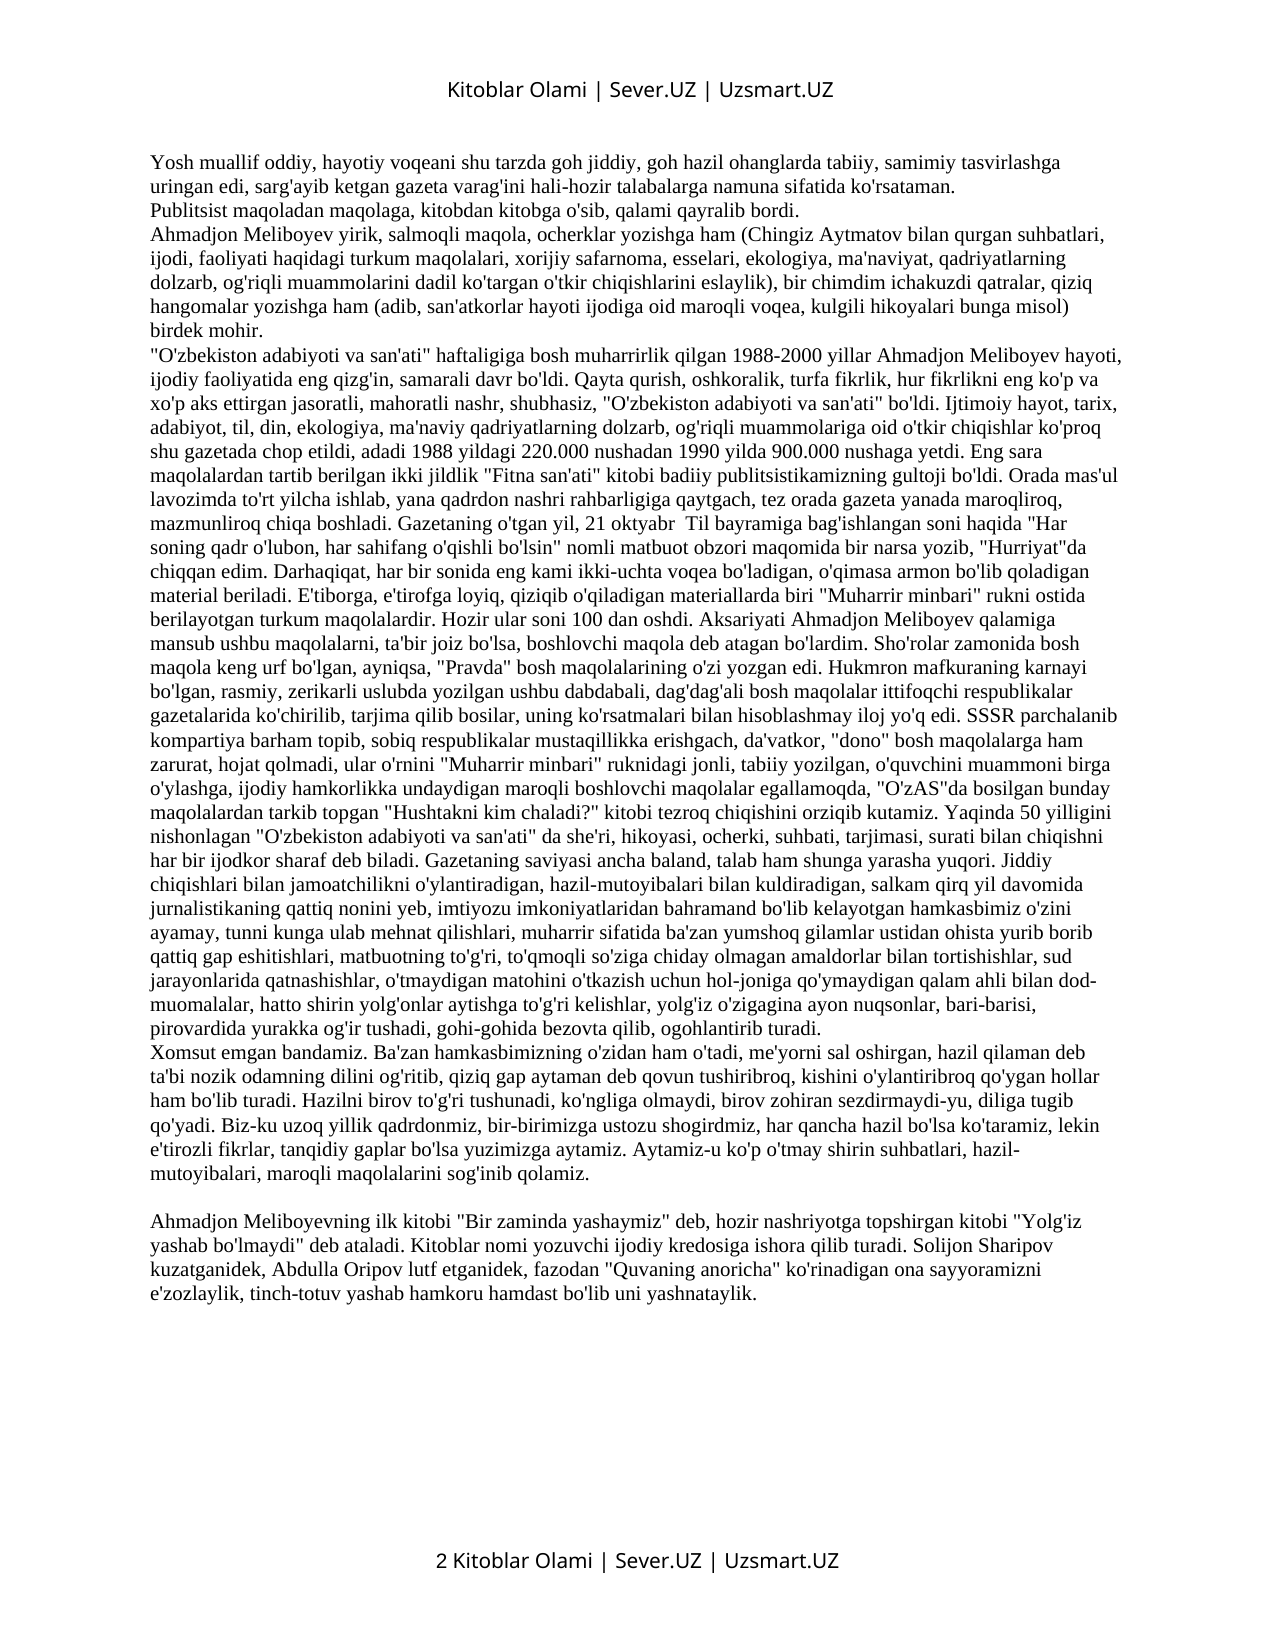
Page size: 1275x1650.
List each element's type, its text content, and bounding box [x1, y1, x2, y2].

text "O'zbekiston adabiyoti va san'ati" haftaligiga bosh muharrirlik qilgan 1988-2000 yillar Ahmadjon Meliboyev hayoti, ijodiy faoliyatida eng qizg'in, samarali davr bo'ldi. Qayta qurish, oshkoralik, turfa fikrlik, hur fikrlikni eng ko'p va xo'p aks ettirgan jasoratli, mahoratli nashr, shubhasiz, "O'zbekiston adabiyoti va san'ati" bo'ldi. Ijtimoiy hayot, tarix, adabiyot, til, din, ekologiya, ma'naviy qadriyatlarning dolzarb, og'riqli muammolariga oid o'tkir chiqishlar ko'proq shu gazetada chop etildi, adadi 1988 yildagi 220.000 nushadan 1990 yilda 900.000 nushaga yetdi. Eng sara maqolalardan tartib berilgan ikki jildlik "Fitna san'ati" kitobi badiiy publitsistikamizning gultoji bo'ldi. Orada mas'ul lavozimda to'rt yilcha ishlab, yana qadrdon nashri rahbarligiga qaytgach, tez orada gazeta yanada maroqliroq, mazmunliroq chiqa boshladi. Gazetaning o'tgan yil, 21 oktyabr Til bayramiga bag'ishlangan soni haqida "Har soning qadr o'lubon, har sahifang o'qishli bo'lsin" nomli matbuot obzori maqomida bir narsa yozib, "Hurriyat"da chiqqan edim. Darhaqiqat, har bir sonida eng kami ikki-uchta voqea bo'ladigan, o'qimasa armon bo'lib qoladigan material beriladi. E'tiborga, e'tirofga loyiq, qiziqib o'qiladigan materiallarda biri "Muharrir minbari" rukni ostida berilayotgan turkum maqolalardir. Hozir ular soni 100 dan oshdi. Aksariyati Ahmadjon Meliboyev qalamiga mansub ushbu maqolalarni, ta'bir joiz bo'lsa, boshlovchi maqola deb atagan bo'lardim. Sho'rolar zamonida bosh maqola keng urf bo'lgan, ayniqsa, "Pravda" bosh maqolalarining o'zi yozgan edi. Hukmron mafkuraning karnayi bo'lgan, rasmiy, zerikarli uslubda yozilgan ushbu dabdabali, dag'dag'ali bosh maqolalar ittifoqchi respublikalar gazetalarida ko'chirilib, tarjima qilib bosilar, uning ko'rsatmalari bilan hisoblashmay iloj yo'q edi. SSSR parchalanib kompartiya barham topib, sobiq respublikalar mustaqillikka erishgach, da'vatkor, "dono" bosh maqolalarga ham zarurat, hojat qolmadi, ular o'rnini "Muharrir minbari" ruknidagi jonli, tabiiy yozilgan, o'quvchini muammoni birga o'ylashga, ijodiy hamkorlikka undaydigan maroqli boshlovchi maqolalar egallamoqda, "O'zAS"da bosilgan bunday maqolalardan tarkib topgan "Hushtakni kim chaladi?" kitobi tezroq chiqishini orziqib kutamiz. Yaqinda 50 yilligini nishonlagan "O'zbekiston adabiyoti va san'ati" da she'ri, hikoyasi, ocherki, suhbati, tarjimasi, surati bilan chiqishni har bir ijodkor sharaf deb biladi. Gazetaning saviyasi ancha baland, talab ham shunga yarasha yuqori. Jiddiy chiqishlari bilan jamoatchilikni o'ylantiradigan, hazil-mutoyibalari bilan kuldiradigan, salkam qirq yil davomida jurnalistikaning qattiq nonini yeb, imtiyozu imkoniyatlaridan bahramand bo'lib kelayotgan hamkasbimiz o'zini ayamay, tunni kunga ulab mehnat qilishlari, muharrir sifatida ba'zan yumshoq gilamlar ustidan ohista yurib borib qattiq gap eshitishlari, matbuotning to'g'ri, to'qmoqli so'ziga chiday olmagan amaldorlar bilan tortishishlar, sud jarayonlarida qatnashishlar, o'tmaydigan matohini o'tkazish uchun hol-joniga qo'ymaydigan qalam ahli bilan dod-muomalalar, hatto shirin yolg'onlar aytishga to'g'ri kelishlar, yolg'iz o'zigagina ayon nuqsonlar, bari-barisi, pirovardida yurakka og'ir tushadi, gohi-gohida bezovta qilib, ogohlantirib turadi. [150, 342, 1125, 1040]
text Yosh muallif oddiy, hayotiy voqeani shu tarzda goh jiddiy, goh hazil ohanglarda tabiiy, samimiy tasvirlashga uringan edi, sarg'ayib ketgan gazeta varag'ini hali-hozir talabalarga namuna sifatida ko'rsataman. [150, 150, 1125, 198]
text Ahmadjon Meliboyev yirik, salmoqli maqola, ocherklar yozishga ham (Chingiz Aytmatov bilan qurgan suhbatlari, ijodi, faoliyati haqidagi turkum maqolalari, xorijiy safarnoma, esselari, ekologiya, ma'naviyat, qadriyatlarning dolzarb, og'riqli muammolarini dadil ko'targan o'tkir chiqishlarini eslaylik), bir chimdim ichakuzdi qatralar, qiziq hangomalar yozishga ham (adib, san'atkorlar hayoti ijodiga oid maroqli voqea, kulgili hikoyalari bunga misol) birdek mohir. [150, 222, 1125, 342]
text Publitsist maqoladan maqolaga, kitobdan kitobga o'sib, qalami qayralib bordi. [150, 198, 1125, 222]
text Ahmadjon Meliboyevning ilk kitobi "Bir zaminda yashaymiz" deb, hozir nashriyotga topshirgan kitobi "Yolg'iz yashab bo'lmaydi" deb ataladi. Kitoblar nomi yozuvchi ijodiy kredosiga ishora qilib turadi. Solijon Sharipov kuzatganidek, Abdulla Oripov lutf etganidek, fazodan "Quvaning anoricha" ko'rinadigan ona sayyoramizni e'zozlaylik, tinch-totuv yashab hamkoru hamdast bo'lib uni yashnataylik. [150, 1209, 1125, 1305]
text Xomsut emgan bandamiz. Ba'zan hamkasbimizning o'zidan ham o'tadi, me'yorni sal oshirgan, hazil qilaman deb ta'bi nozik odamning dilini og'ritib, qiziq gap aytaman deb qovun tushiribroq, kishini o'ylantiribroq qo'ygan hollar ham bo'lib turadi. Hazilni birov to'g'ri tushunadi, ko'ngliga olmaydi, birov zohiran sezdirmaydi-yu, diliga tugib qo'yadi. Biz-ku uzoq yillik qadrdonmiz, bir-birimizga ustozu shogirdmiz, har qancha hazil bo'lsa ko'taramiz, lekin e'tirozli fikrlar, tanqidiy gaplar bo'lsa yuzimizga aytamiz. Aytamiz-u ko'p o'tmay shirin suhbatlari, hazil-mutoyibalari, maroqli maqolalarini sog'inib qolamiz. [150, 1040, 1125, 1185]
